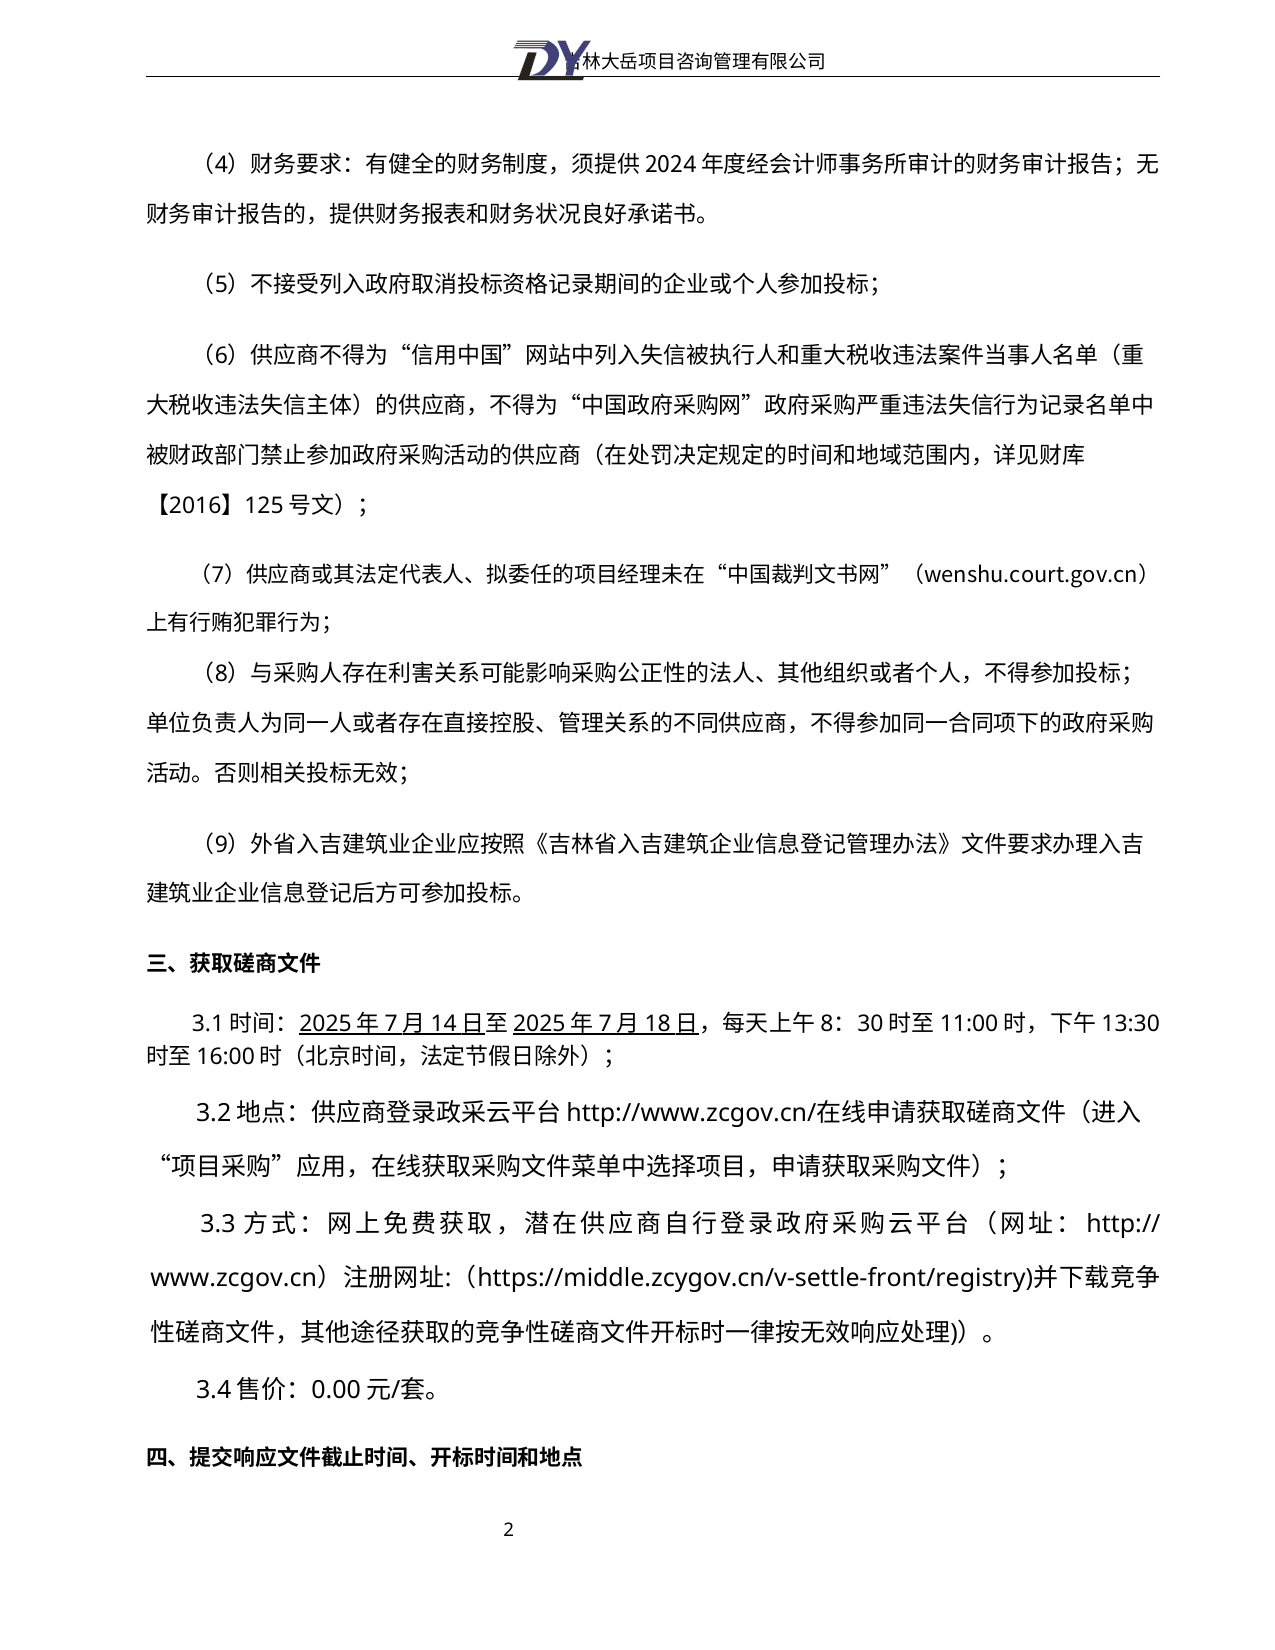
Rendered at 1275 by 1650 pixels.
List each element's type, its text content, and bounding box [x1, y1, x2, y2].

text （6）供应商不得为“信用中国”网站中列入失信被执行人和重大税收违法案件当事人名单（重大税收违法失信主体）的供应商，不得为“中国政府采购网”政府采购严重违法失信行为记录名单中被财政部门禁止参加政府采购活动的供应商（在处罚决定规定的时间和地域范围内，详见财库【2016】125号文）； [146, 337, 1160, 520]
subtitle 三、获取磋商文件 [146, 946, 1160, 978]
subtitle 四、提交响应文件截止时间、开标时间和地点 [146, 1440, 1160, 1471]
text （7）供应商或其法定代表人、拟委任的项目经理未在“中国裁判文书网”（wenshu.court.gov.cn）上有行贿犯罪行为； [146, 557, 1160, 637]
text 3.4售价：0.00元/套。 [146, 1369, 1160, 1405]
text 3.2地点：供应商登录政采云平台http://www.zcgov.cn/在线申请获取磋商文件（进入“项目采购”应用，在线获取采购文件菜单中选择项目，申请获取采购文件）； [146, 1092, 1160, 1183]
text （8）与采购人存在利害关系可能影响采购公正性的法人、其他组织或者个人，不得参加投标；单位负责人为同一人或者存在直接控股、管理关系的不同供应商，不得参加同一合同项下的政府采购活动。否则相关投标无效； [146, 655, 1160, 788]
text 3.3方式：网上免费获取，潜在供应商自行登录政府采购云平台（网址：http://www.zcgov.cn）注册网址:（https://middle.zcygov.cn/v-settle-front/registry)并下载竞争性磋商文件，其他途径获取的竞争性磋商文件开标时一律按无效响应处理)）。 [150, 1203, 1160, 1348]
picture [509, 40, 595, 81]
text 3.1时间：2025年7月14日至2025年7月18日，每天上午8：30时至11:00时，下午13:30时至16:00时（北京时间，法定节假日除外）； [146, 1005, 1160, 1071]
text （9）外省入吉建筑业企业应按照《吉林省入吉建筑企业信息登记管理办法》文件要求办理入吉建筑业企业信息登记后方可参加投标。 [146, 825, 1160, 908]
text （4）财务要求：有健全的财务制度，须提供2024年度经会计师事务所审计的财务审计报告；无财务审计报告的，提供财务报表和财务状况良好承诺书。 [146, 146, 1160, 229]
text （5）不接受列入政府取消投标资格记录期间的企业或个人参加投标； [146, 266, 1160, 300]
